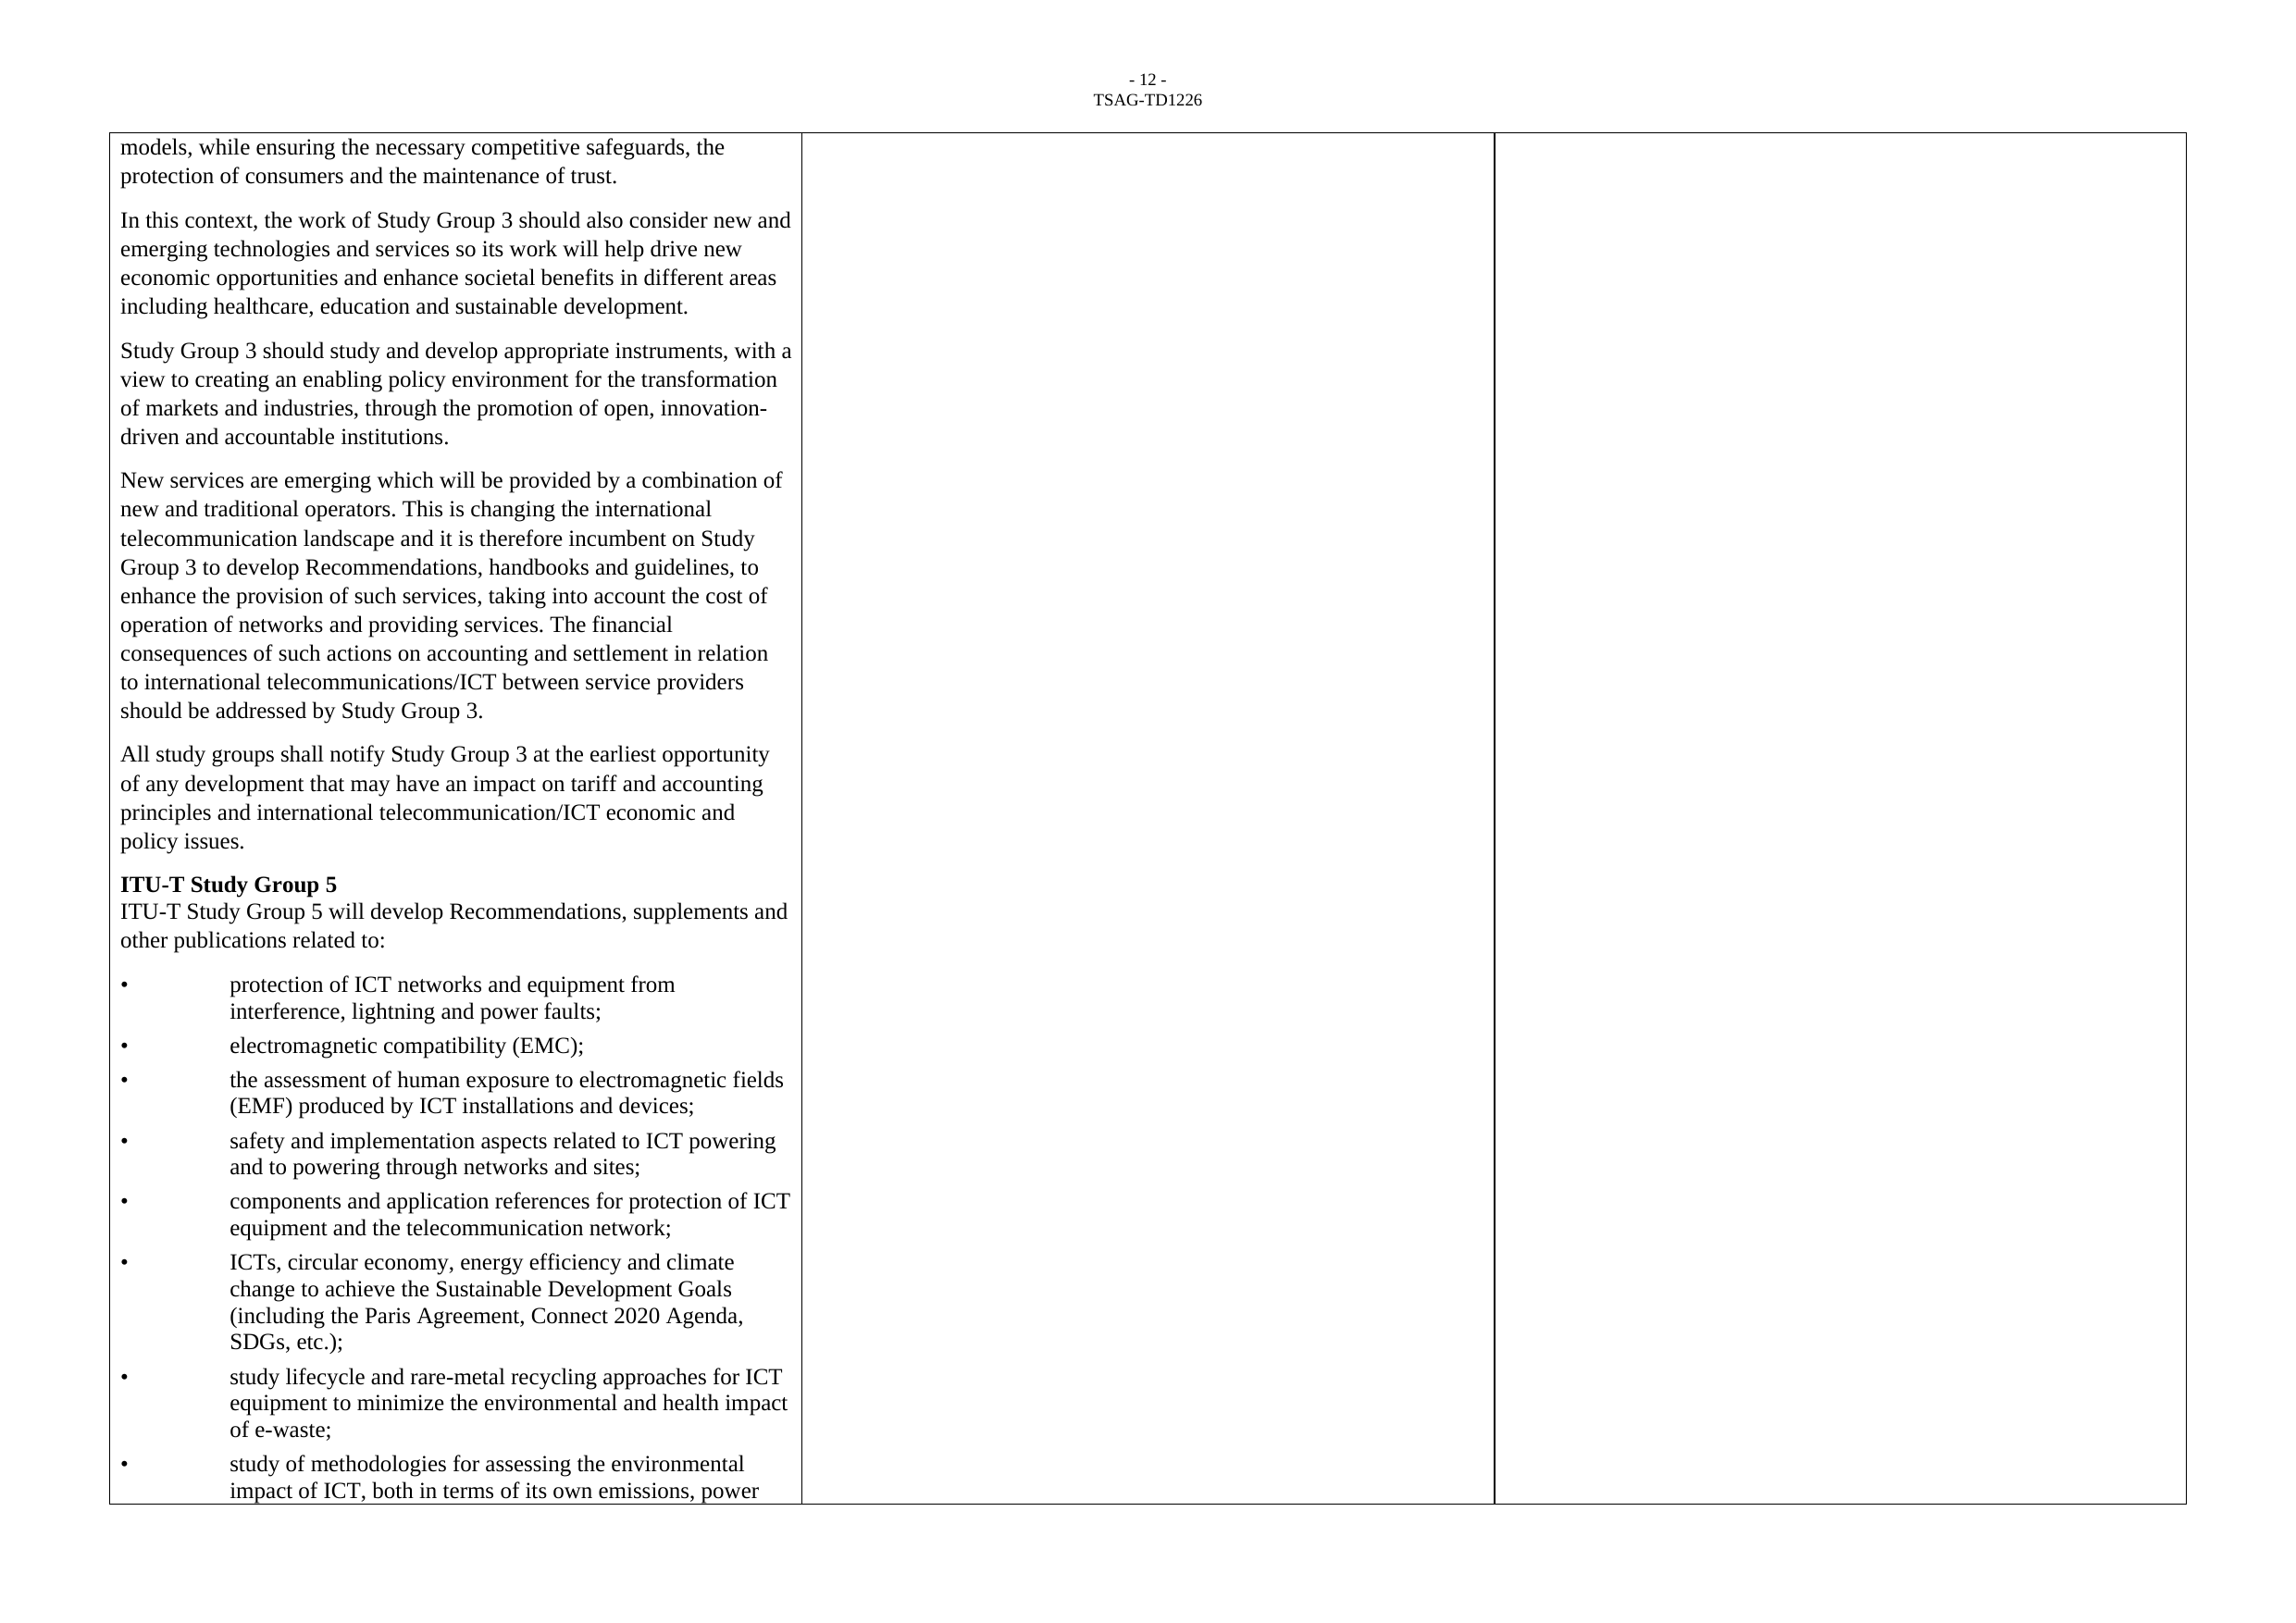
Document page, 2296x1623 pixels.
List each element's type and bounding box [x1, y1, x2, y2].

table_cell [802, 133, 1494, 1504]
table_cell [110, 133, 801, 1504]
table_cell [1496, 133, 2186, 1504]
